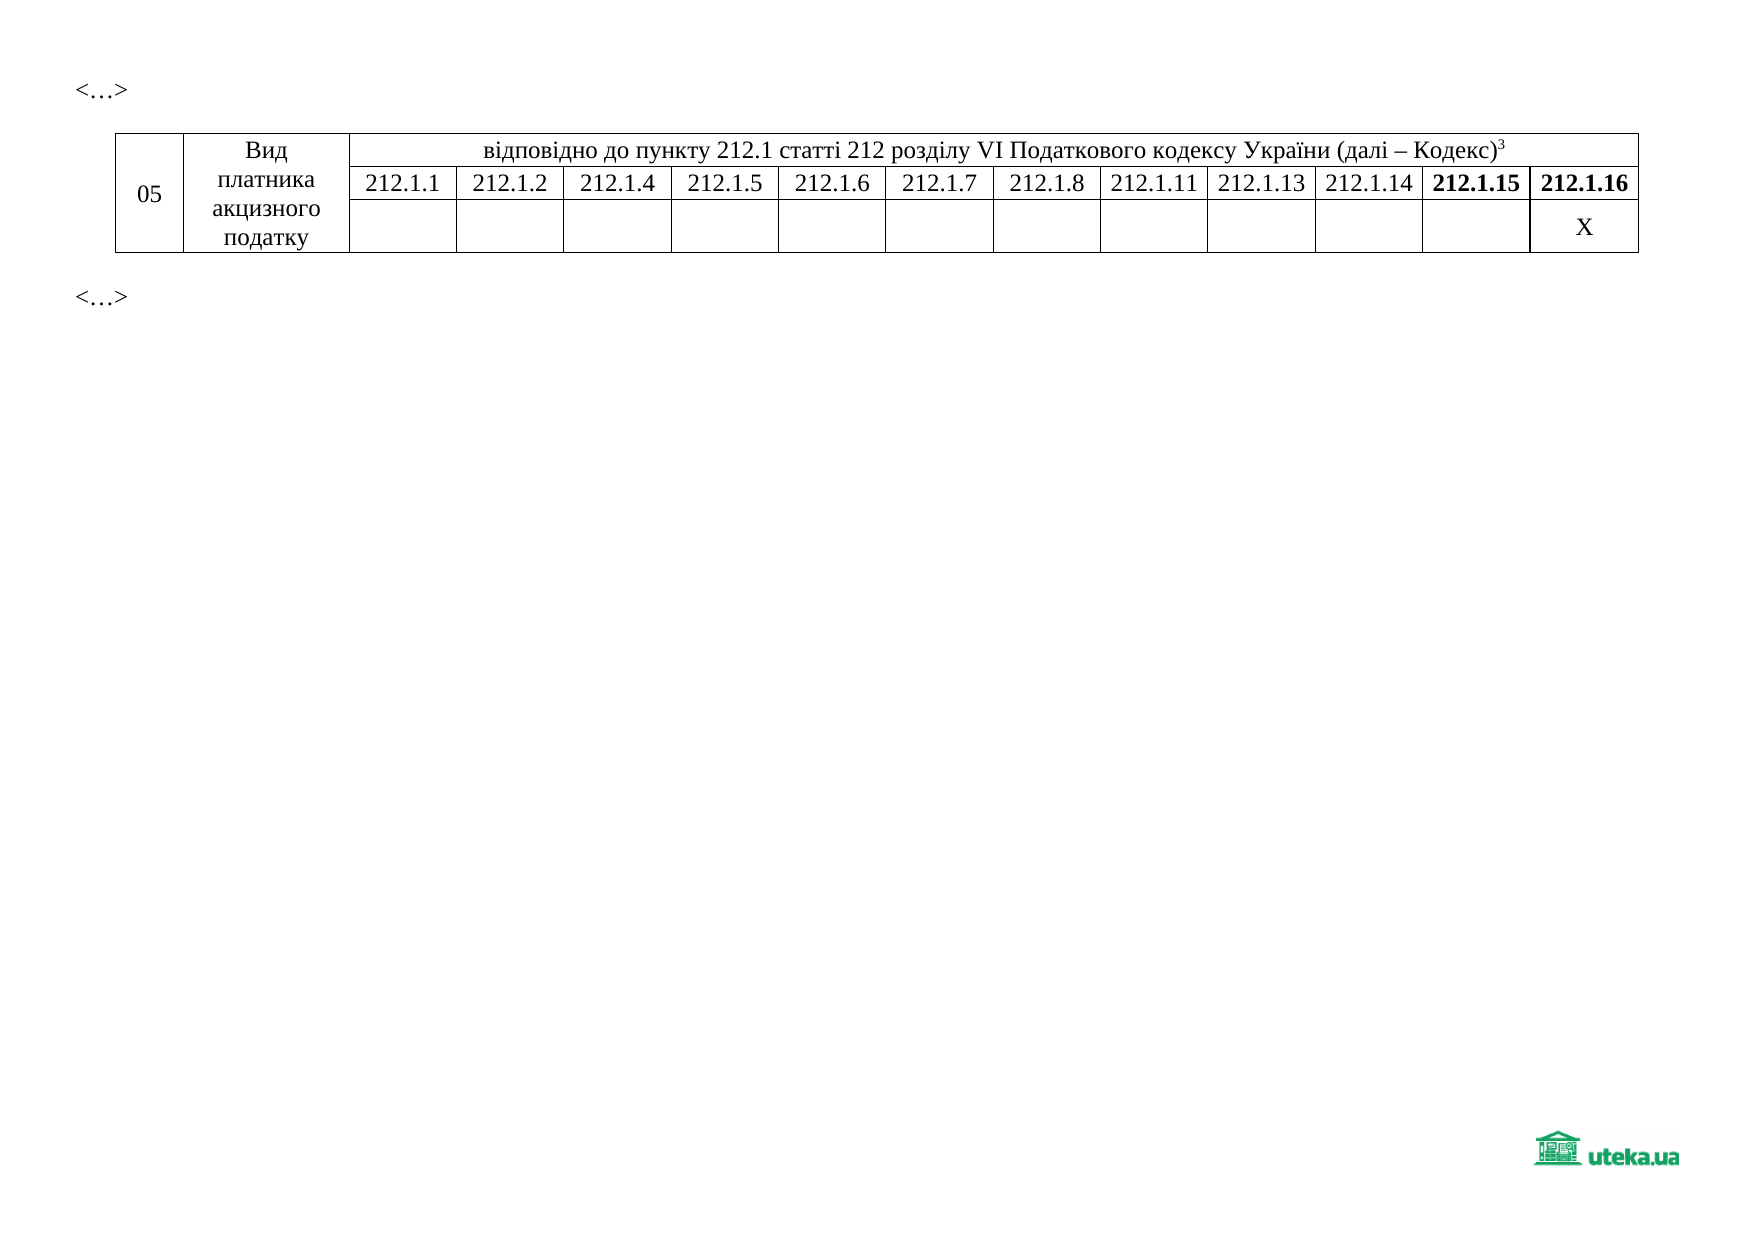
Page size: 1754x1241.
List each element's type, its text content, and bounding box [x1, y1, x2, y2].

table_header 05 [116, 134, 183, 252]
table_cell [1316, 200, 1422, 252]
table_cell [779, 200, 885, 252]
table_header відповідно до пункту 212.1 статті 212 розділу VI Податкового кодексу України (далі – Кодекс)3 [350, 134, 1638, 166]
text <…> [75, 75, 1679, 104]
table_header Вид платника акцизного податку [184, 134, 349, 252]
table_cell 212.1.2 [457, 167, 563, 199]
table_cell 212.1.16 [1531, 167, 1638, 199]
table_cell [1101, 200, 1207, 252]
table_cell 212.1.11 [1101, 167, 1207, 199]
picture [1532, 1130, 1679, 1167]
table_cell [994, 200, 1100, 252]
table_cell 212.1.1 [350, 167, 456, 199]
table_cell Х [1531, 200, 1638, 252]
table_cell 212.1.15 [1423, 167, 1529, 199]
table_cell [564, 200, 671, 252]
table_cell 212.1.4 [564, 167, 671, 199]
table_cell 212.1.13 [1208, 167, 1315, 199]
table_cell 212.1.6 [779, 167, 885, 199]
table_cell [1423, 200, 1529, 252]
table_cell [457, 200, 563, 252]
table_cell [350, 200, 456, 252]
table_cell 212.1.5 [672, 167, 778, 199]
table_cell [886, 200, 993, 252]
table_cell [1208, 200, 1315, 252]
text <…> [75, 282, 1679, 311]
table_cell [672, 200, 778, 252]
table_cell 212.1.8 [994, 167, 1100, 199]
table_cell 212.1.14 [1316, 167, 1422, 199]
table_cell 212.1.7 [886, 167, 993, 199]
